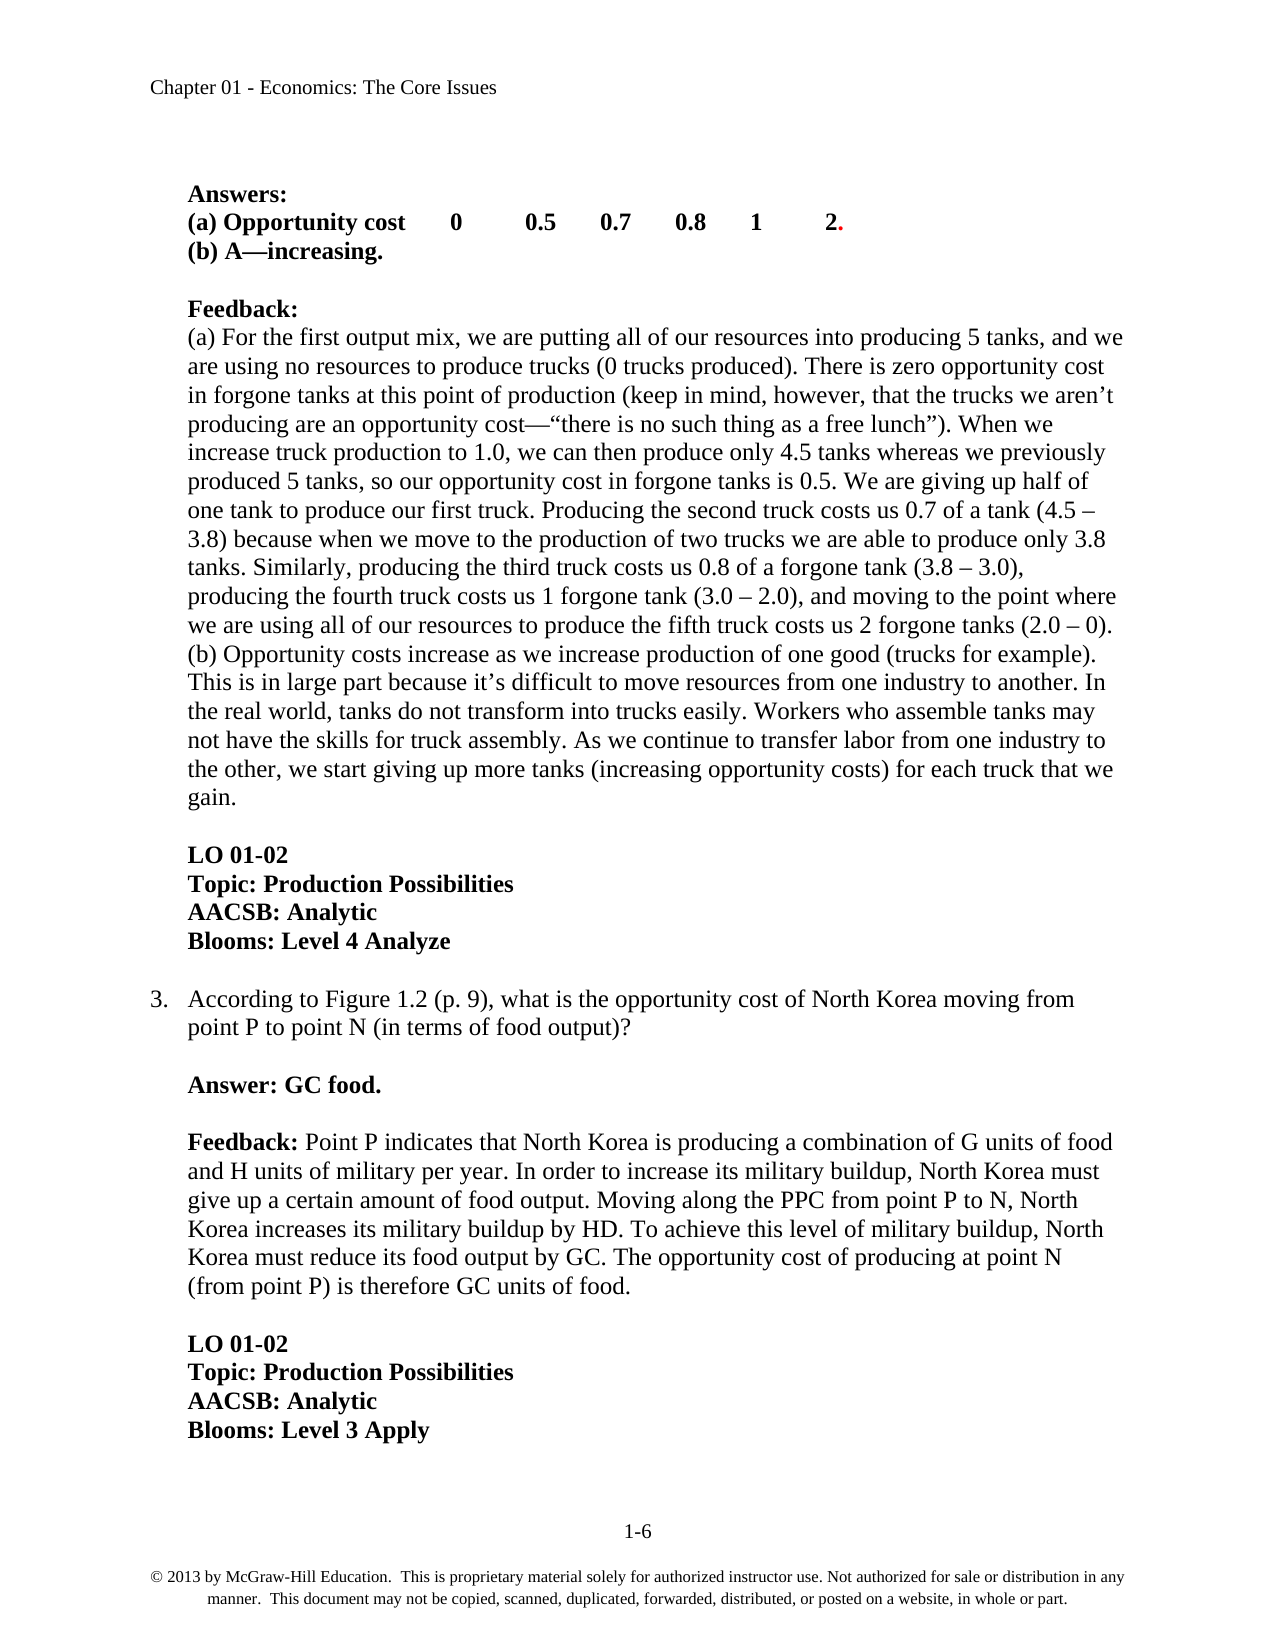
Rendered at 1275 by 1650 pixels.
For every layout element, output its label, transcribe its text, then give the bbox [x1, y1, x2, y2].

text (a) Opportunity cost 0 0.5 0.7 0.8 1 2. [187, 207, 1125, 236]
text Topic: Production Possibilities [187, 1357, 1125, 1386]
list LO 01-02 [187, 840, 1125, 869]
text (a) For the first output mix, we are putting all of our resources into producing 5 tanks, and we are using no resources to produce trucks (0 trucks produced). There is zero opportunity cost in forgone tanks at this point of production (keep in mind, however, that the trucks we aren’t producing are an opportunity cost—“there is no such thing as a free lunch”). When we increase truck production to 1.0, we can then produce only 4.5 tanks whereas we previously produced 5 tanks, so our opportunity cost in forgone tanks is 0.5. We are giving up half of one tank to produce our first truck. Producing the second truck costs us 0.7 of a tank (4.5 – 3.8) because when we move to the production of two trucks we are able to produce only 3.8 tanks. Similarly, producing the third truck costs us 0.8 of a forgone tank (3.8 – 3.0), producing the fourth truck costs us 1 forgone tank (3.0 – 2.0), and moving to the point where we are using all of our resources to produce the fifth truck costs us 2 forgone tanks (2.0 – 0). [187, 322, 1125, 639]
text (b) A—increasing. [187, 236, 1125, 265]
list Blooms: Level 4 Analyze [187, 926, 1125, 955]
text AACSB: Analytic [187, 1386, 1125, 1415]
text LO 01-02 [187, 1329, 1125, 1357]
text Answers: [187, 179, 1125, 207]
text Feedback: [187, 294, 1125, 322]
list AACSB: Analytic [187, 897, 1125, 926]
list Topic: Production Possibilities [187, 869, 1125, 897]
text (b) Opportunity costs increase as we increase production of one good (trucks for example). This is in large part because it’s difficult to move resources from one industry to another. In the real world, tanks do not transform into trucks easily. Workers who assemble tanks may not have the skills for truck assembly. As we continue to transfer labor from one industry to the other, we start giving up more tanks (increasing opportunity costs) for each truck that we gain. [187, 639, 1125, 811]
text Feedback: Point P indicates that North Korea is producing a combination of G units of food and H units of military per year. In order to increase its military buildup, North Korea must give up a certain amount of food output. Moving along the PPC from point P to N, North Korea increases its military buildup by HD. To achieve this level of military buildup, North Korea must reduce its food output by GC. The opportunity cost of producing at point N (from point P) is therefore GC units of food. [187, 1127, 1125, 1300]
text Blooms: Level 3 Apply [187, 1415, 1125, 1444]
text Answer: GC food. [187, 1070, 1125, 1099]
text 3. According to Figure 1.2 (p. 9), what is the opportunity cost of North Korea moving from point P to point N (in terms of food output)? [150, 984, 1125, 1041]
